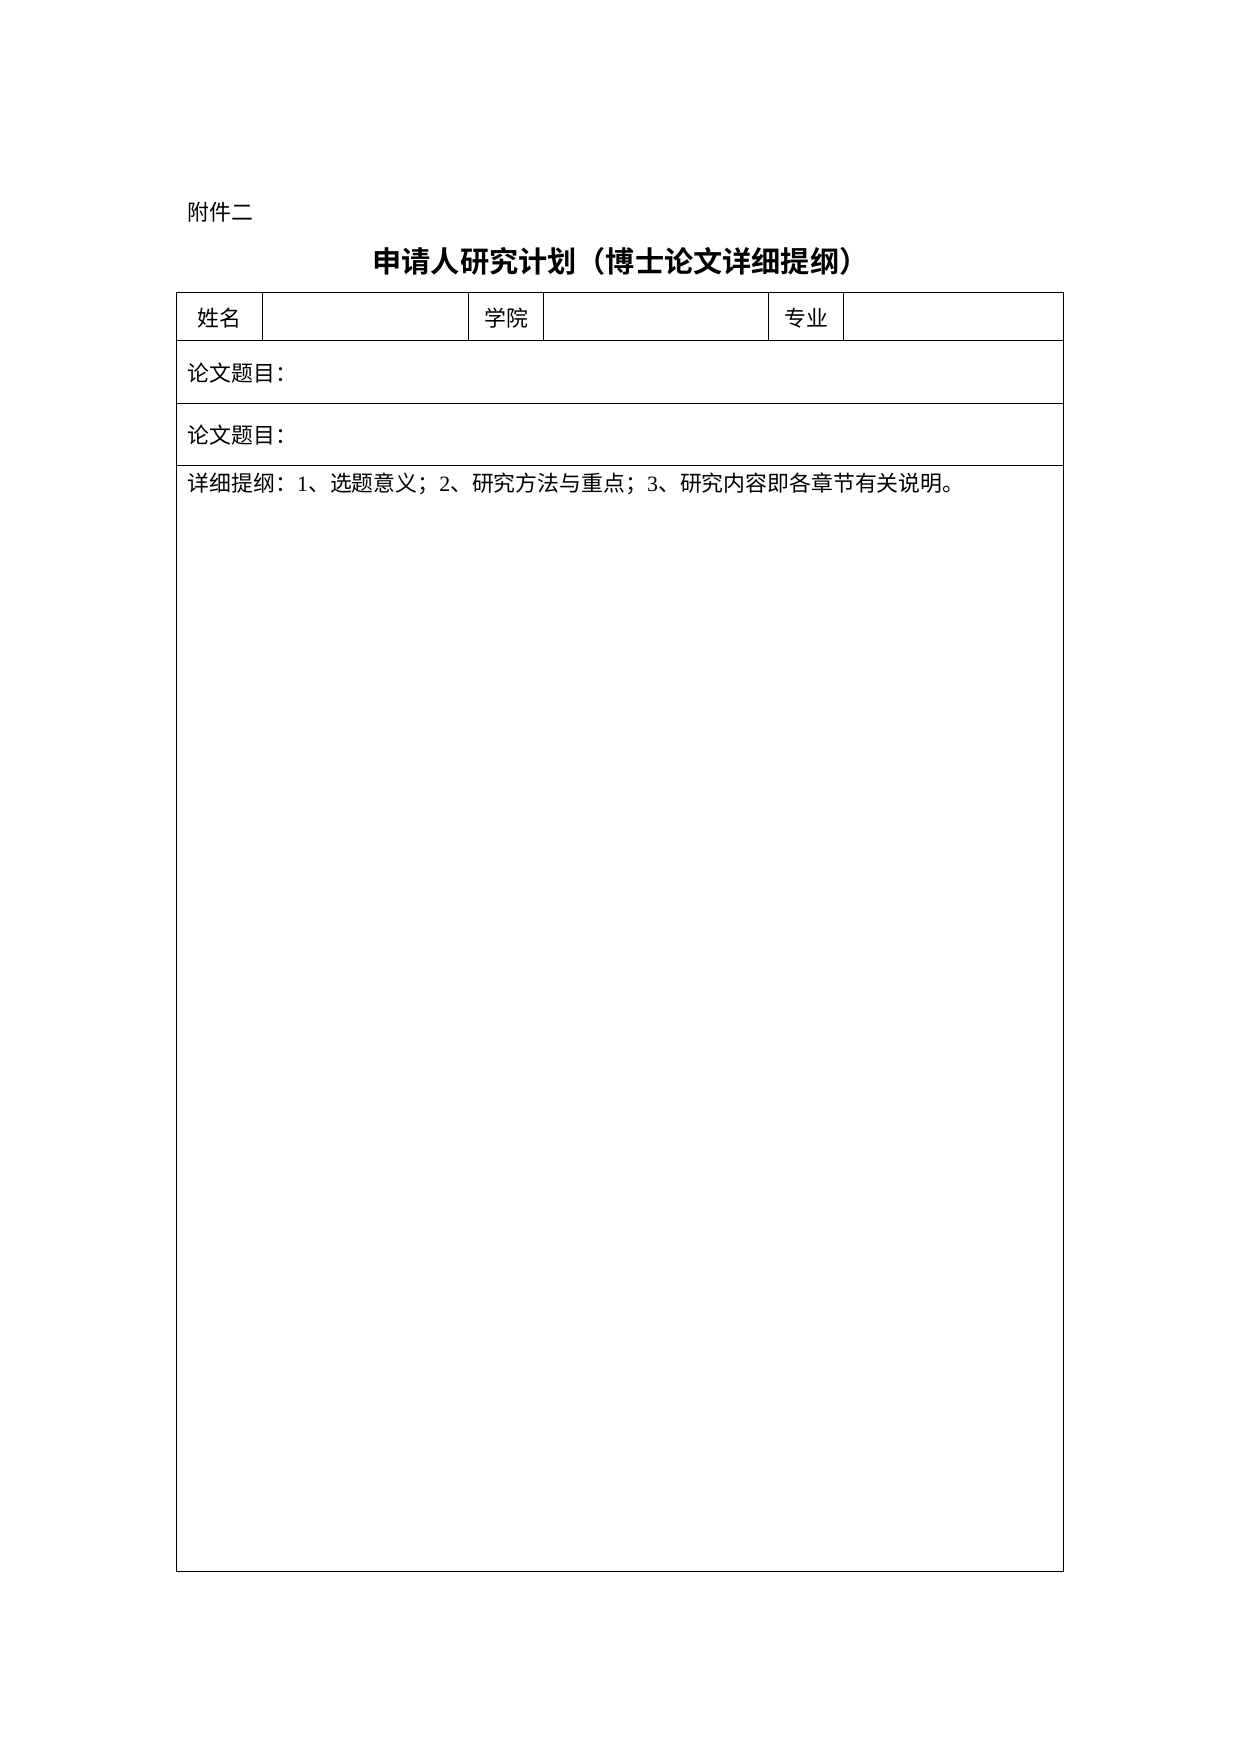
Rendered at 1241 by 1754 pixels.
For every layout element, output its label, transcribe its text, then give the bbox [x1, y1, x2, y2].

table_cell 论文题目： [177, 404, 1063, 465]
text 申请人研究计划（博士论文详细提纲） [187, 227, 1053, 292]
table_header 学院 [469, 293, 543, 340]
table_header 姓名 [177, 293, 262, 340]
table_header 专业 [769, 293, 843, 340]
table_header [844, 293, 1063, 340]
table_header [263, 293, 468, 340]
table_header [544, 293, 768, 340]
text 附件二 [187, 194, 1053, 227]
table_cell 论文题目： [177, 341, 1063, 402]
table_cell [177, 466, 1063, 1571]
